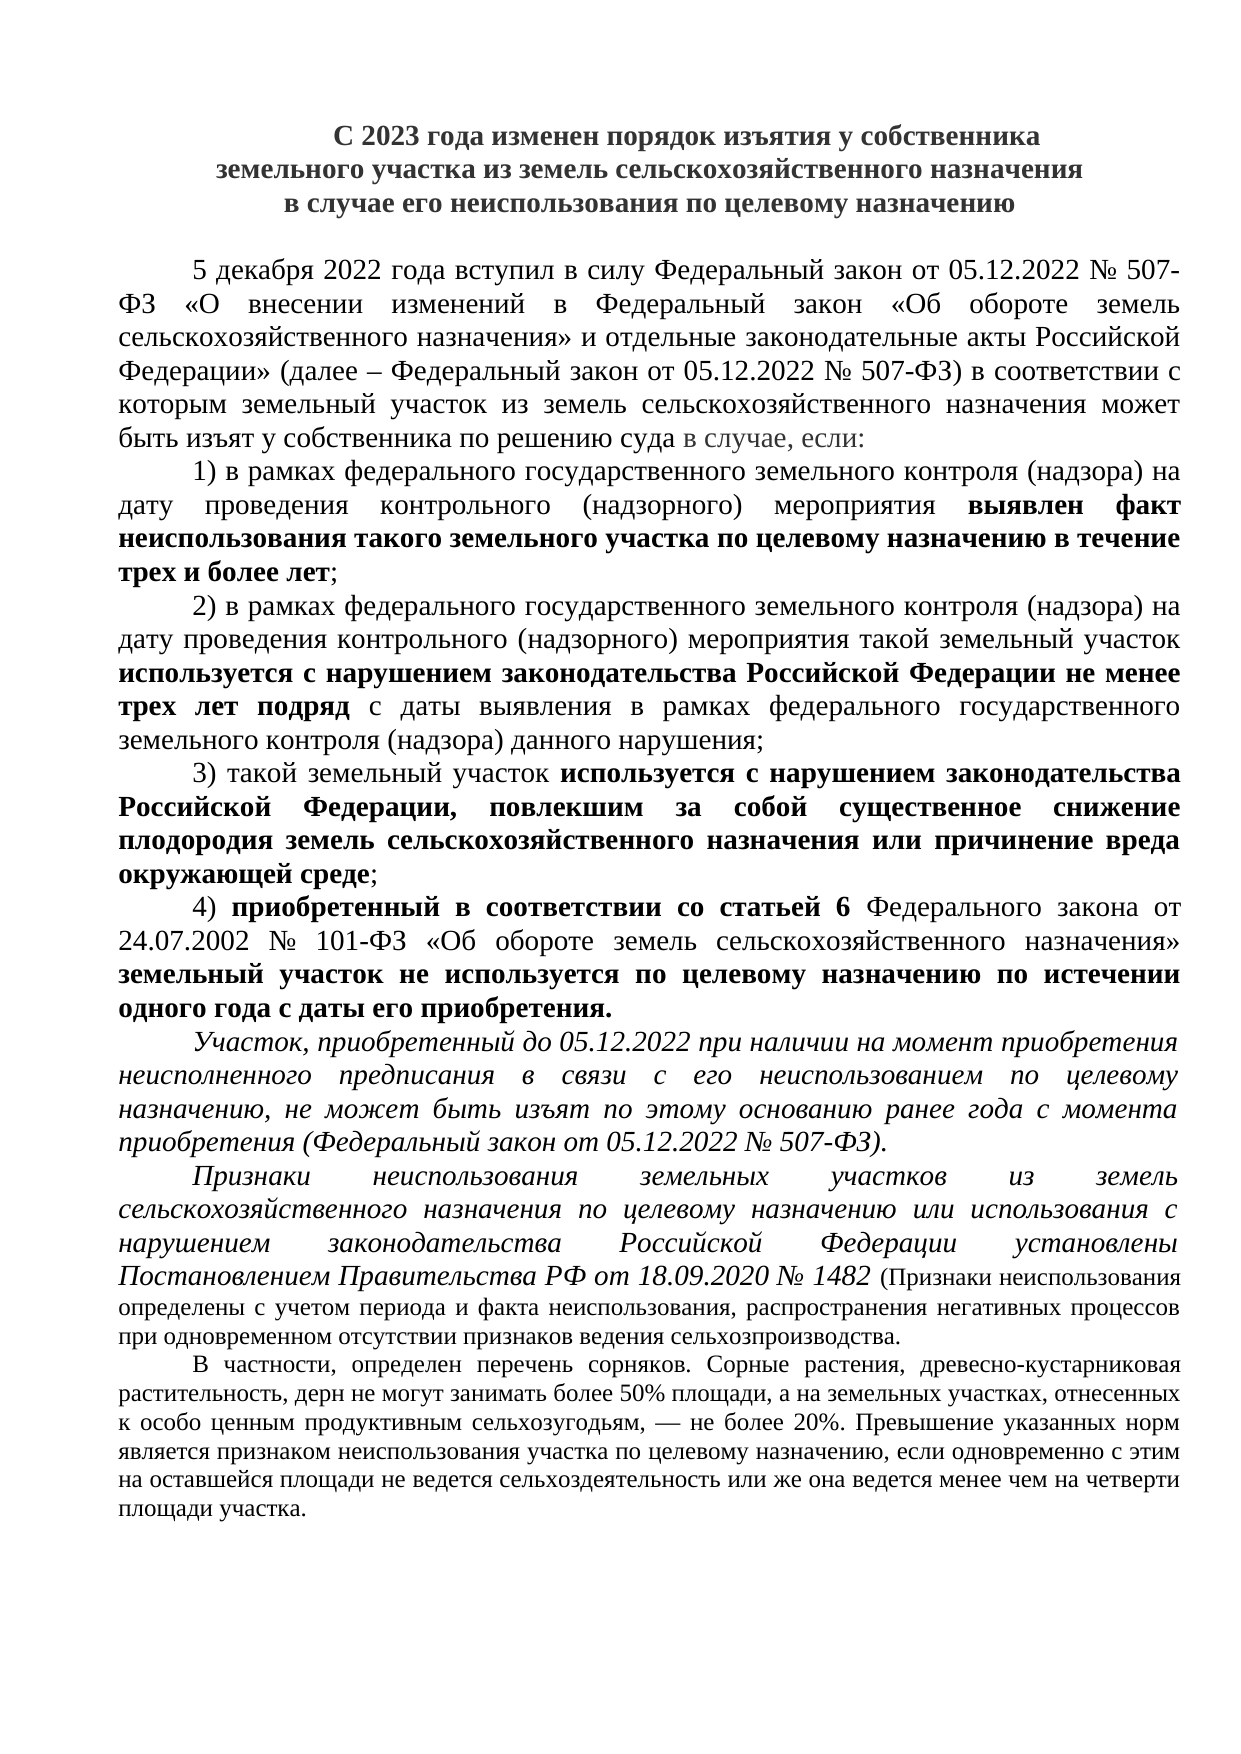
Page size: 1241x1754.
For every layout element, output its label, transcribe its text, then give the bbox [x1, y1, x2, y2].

text В частности, определен перечень сорняков. Сорные растения, древесно-кустарниковая растительность, дерн не могут занимать более 50% площади, а на земельных участках, отнесенных к особо ценным продуктивным сельхозугодьям, — не более 20%. Превышение указанных норм является признаком неиспользования участка по целевому назначению, если одновременно с этим на оставшейся площади не ведется сельхоздеятельность или же она ведется менее чем на четверти площади участка. [118, 1349, 1181, 1522]
text 4) приобретенный в соответствии со статьей 6 Федерального закона от 24.07.2002 № 101-ФЗ «Об обороте земель сельскохозяйственного назначения» земельный участок не используется по целевому назначению по истечении одного года с даты его приобретения. [118, 889, 1181, 1024]
text Признаки неиспользования земельных участков из земель сельскохозяйственного назначения по целевому назначению или использования с нарушением законодательства Российской Федерации установлены Постановлением Правительства РФ от 18.09.2020 № 1482 (Признаки неиспользования определены с учетом периода и факта неиспользования, распространения негативных процессов при одновременном отсутствии признаков ведения сельхозпроизводства. [118, 1158, 1181, 1349]
text С 2023 года изменен порядок изъятия у собственника земельного участка из земель сельскохозяйственного назначения в случае его неиспользования по целевому назначению [118, 118, 333, 219]
text 5 декабря 2022 года вступил в силу Федеральный закон от 05.12.2022 № 507-ФЗ «О внесении изменений в Федеральный закон «Об обороте земель сельскохозяйственного назначения» и отдельные законодательные акты Российской Федерации» (далее – Федеральный закон от 05.12.2022 № 507-ФЗ) в соответствии с которым земельный участок из земель сельскохозяйственного назначения может быть изъят у собственника по решению суда в случае, если: [118, 252, 1181, 453]
text Участок, приобретенный до 05.12.2022 при наличии на момент приобретения неисполненного предписания в связи с его неиспользованием по целевому назначению, не может быть изъят по этому основанию ранее года с момента приобретения (Федеральный закон от 05.12.2022 № 507-ФЗ). [118, 1024, 1181, 1158]
text 3) такой земельный участок используется с нарушением законодательства Российской Федерации, повлекшим за собой существенное снижение плодородия земель сельскохозяйственного назначения или причинение вреда окружающей среде; [118, 755, 1181, 889]
text С 2023 года изменен порядок изъятия у собственника земельного участка из земель сельскохозяйственного назначения в случае его неиспользования по целевому назначению [1016, 118, 1181, 219]
text 1) в рамках федерального государственного земельного контроля (надзора) на дату проведения контрольного (надзорного) мероприятия выявлен факт неиспользования такого земельного участка по целевому назначению в течение трех и более лет; [118, 453, 1181, 588]
text 2) в рамках федерального государственного земельного контроля (надзора) на дату проведения контрольного (надзорного) мероприятия такой земельный участок используется с нарушением законодательства Российской Федерации не менее трех лет подряд с даты выявления в рамках федерального государственного земельного контроля (надзора) данного нарушения; [118, 588, 1181, 755]
